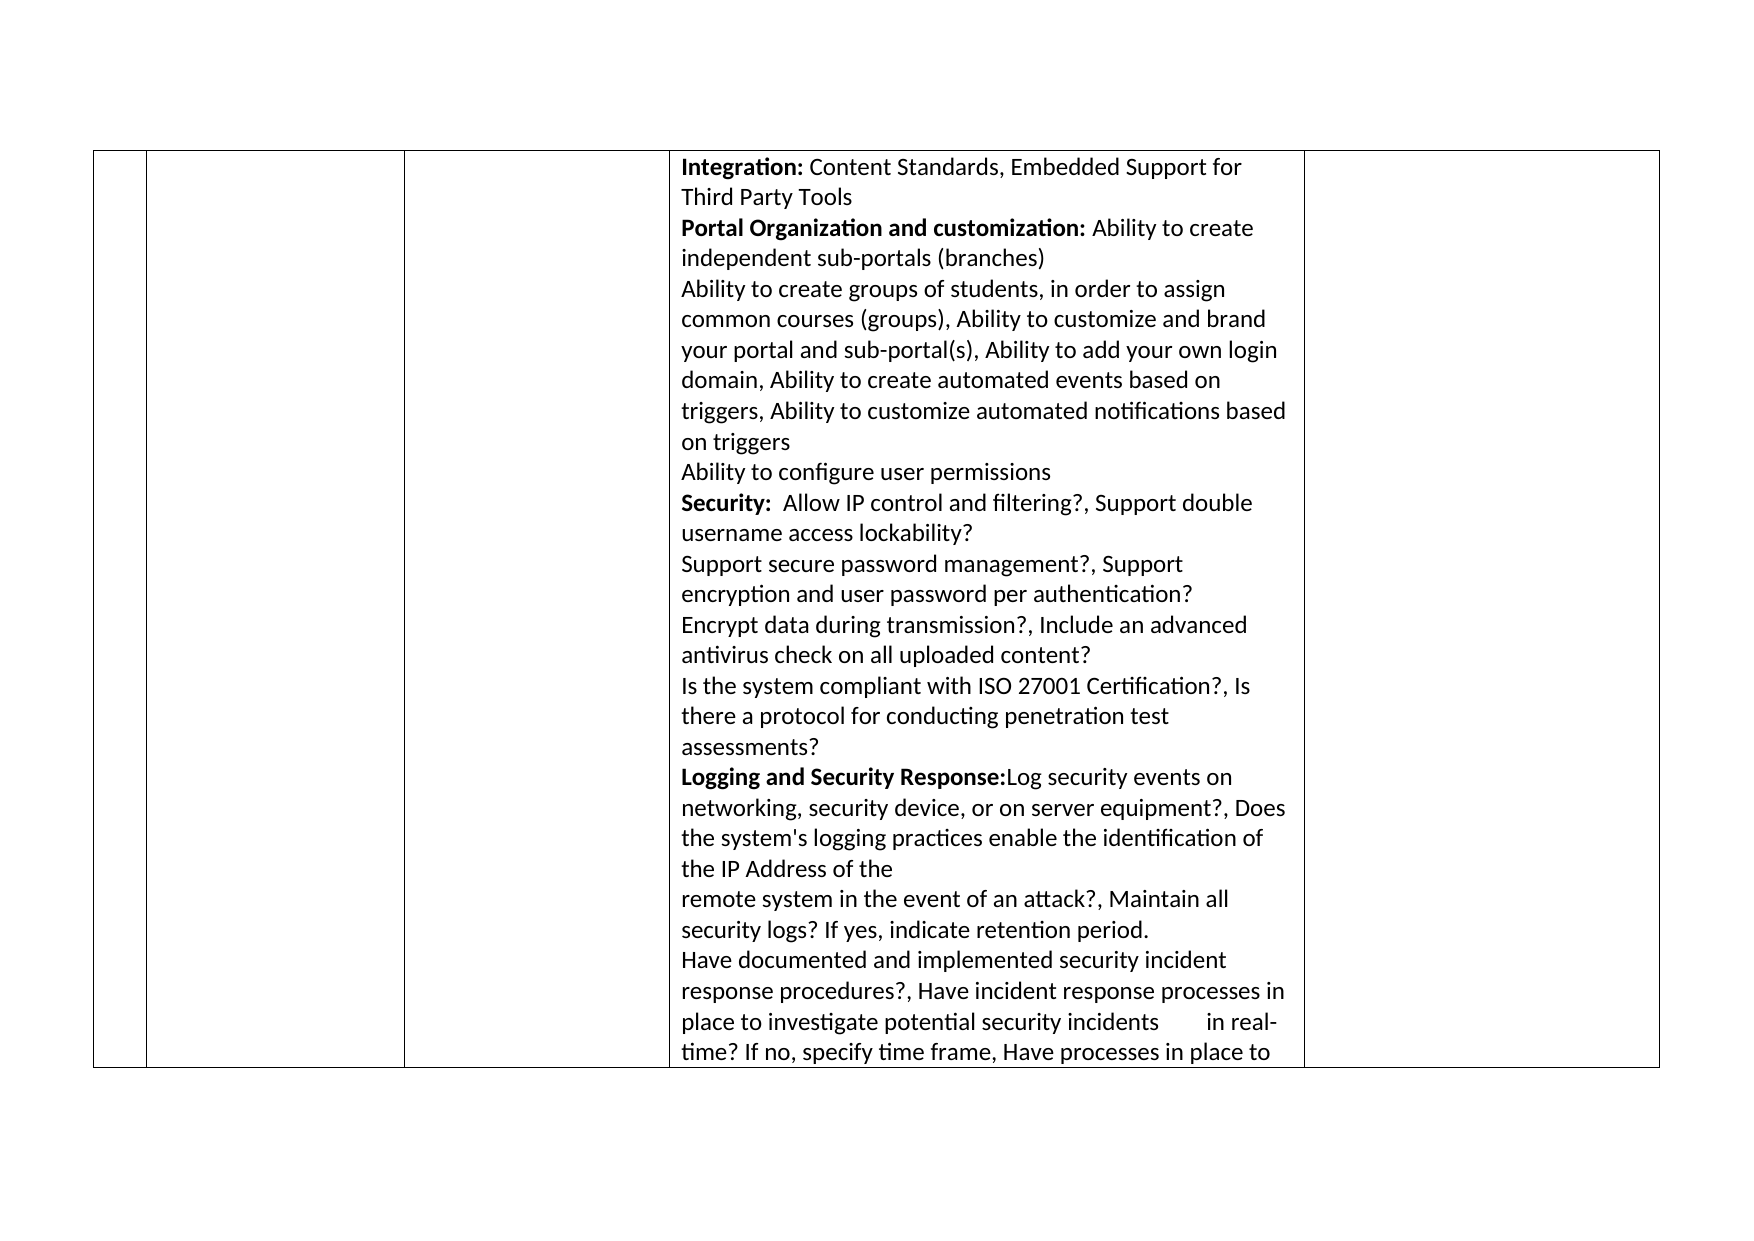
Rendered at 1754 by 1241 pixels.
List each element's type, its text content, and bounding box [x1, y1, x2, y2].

table_cell [405, 151, 669, 1067]
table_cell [1305, 151, 1659, 1067]
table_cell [147, 151, 404, 1067]
table_cell 3 [94, 151, 146, 1067]
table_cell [670, 151, 1304, 1067]
